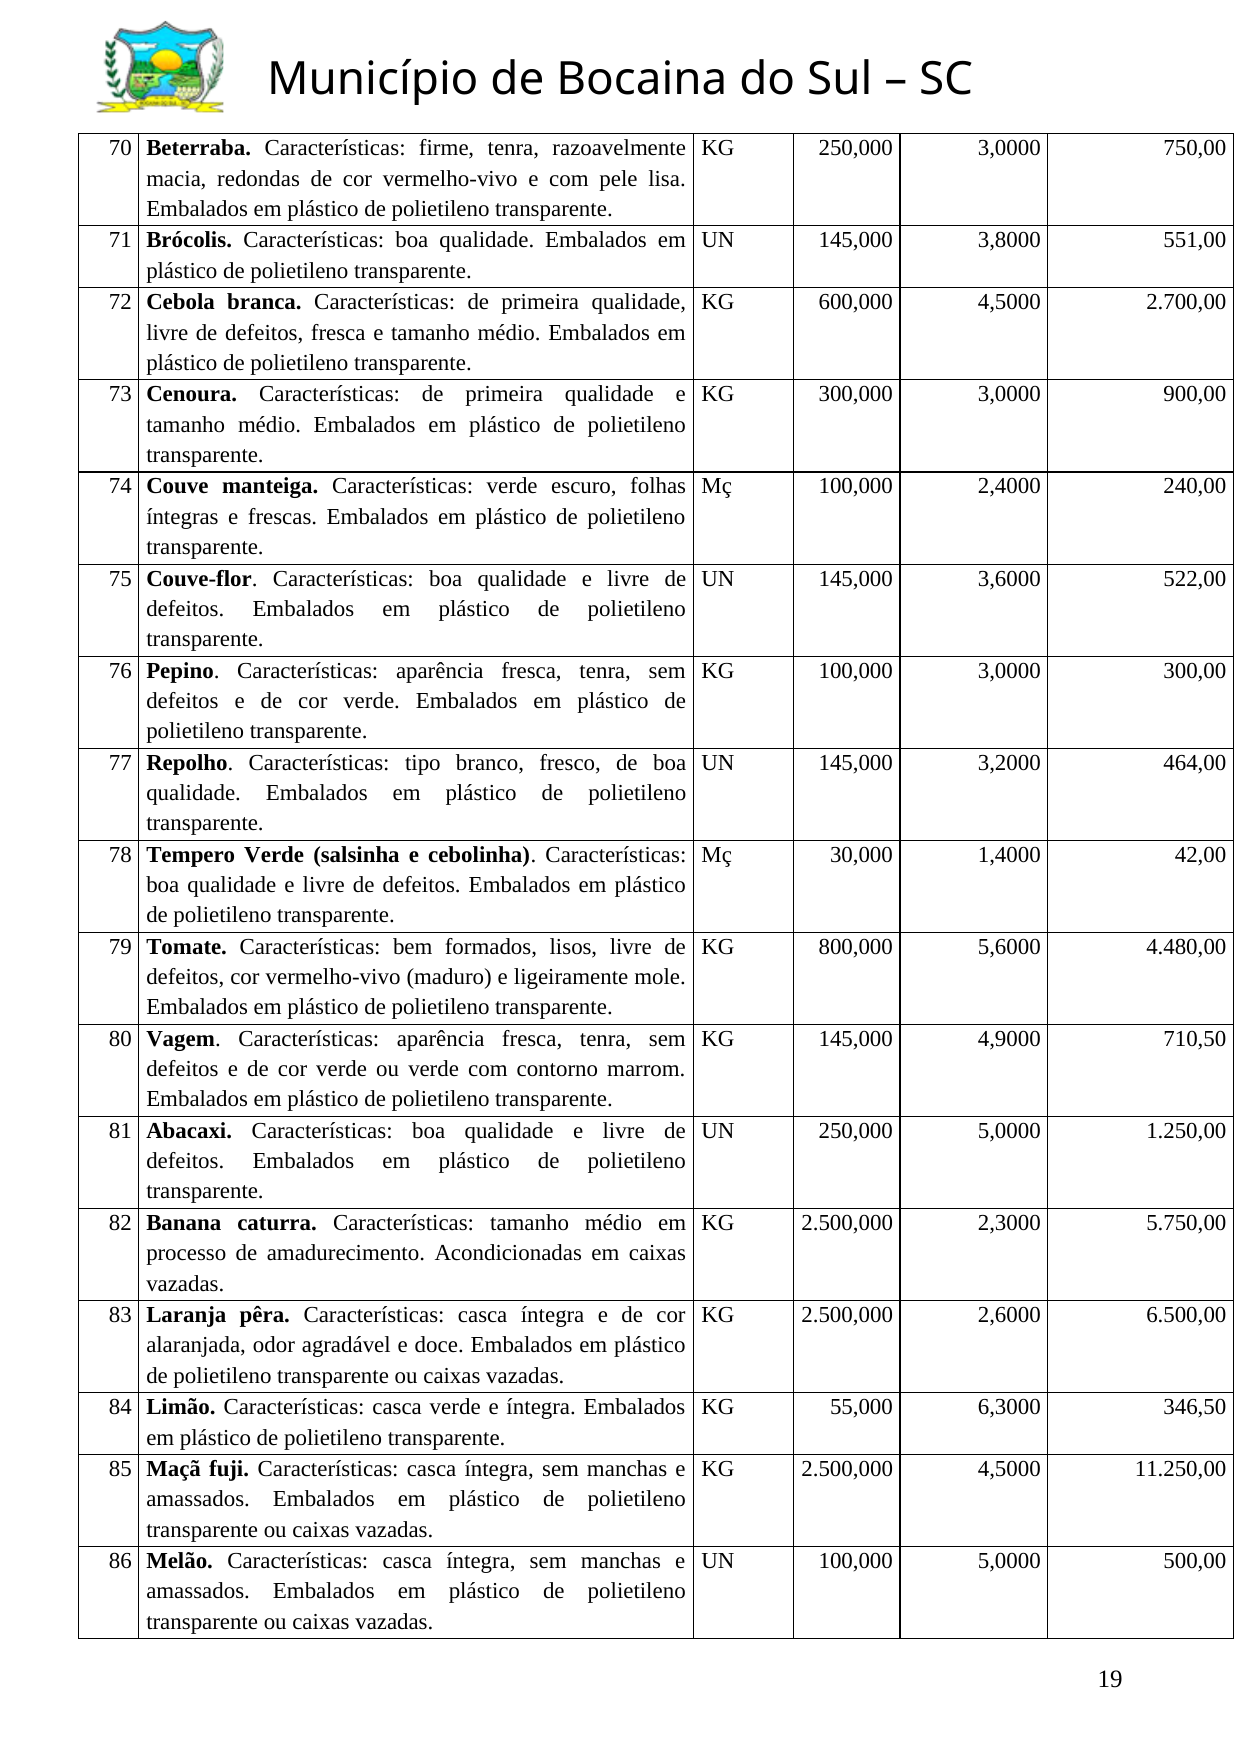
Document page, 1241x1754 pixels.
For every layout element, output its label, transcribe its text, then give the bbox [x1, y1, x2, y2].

table_cell 145,000 [794, 1025, 899, 1116]
table_cell 5,0000 [901, 1117, 1047, 1208]
table_cell Laranja pêra. Características: casca íntegra e de cor alaranjada, odor agradável e doce. Embalados em plástico de polietileno transparente ou caixas vazadas. [139, 1301, 693, 1392]
table_cell 250,000 [794, 134, 899, 225]
table_cell 74 [79, 473, 138, 563]
table_cell KG [694, 288, 793, 379]
table_cell 30,000 [794, 841, 899, 932]
table_cell KG [694, 657, 793, 748]
table_cell 2,3000 [901, 1209, 1047, 1300]
table_cell UN [694, 226, 793, 287]
table_cell 145,000 [794, 226, 899, 287]
table_cell 83 [79, 1301, 138, 1392]
table_cell Cenoura. Características: de primeira qualidade e tamanho médio. Embalados em plástico de polietileno transparente. [139, 380, 693, 471]
table_cell 76 [79, 657, 138, 748]
table_cell 1,4000 [901, 841, 1047, 932]
table_cell 3,2000 [901, 749, 1047, 840]
table_cell 3,0000 [901, 380, 1047, 471]
table_cell Limão. Características: casca verde e íntegra. Embalados em plástico de polietileno transparente. [139, 1393, 693, 1454]
table_cell 79 [79, 933, 138, 1024]
table_cell 4,9000 [901, 1025, 1047, 1116]
table_cell Cebola branca. Características: de primeira qualidade, livre de defeitos, fresca e tamanho médio. Embalados em plástico de polietileno transparente. [139, 288, 693, 379]
table_cell 2,4000 [901, 473, 1047, 563]
table_cell 3,0000 [901, 657, 1047, 748]
table_cell KG [694, 380, 793, 471]
table_cell Couve manteiga. Características: verde escuro, folhas íntegras e frescas. Embalados em plástico de polietileno transparente. [139, 473, 693, 563]
table_cell 551,00 [1048, 226, 1233, 287]
picture [96, 12, 224, 119]
table_cell 500,00 [1048, 1547, 1233, 1638]
table_cell UN [694, 1547, 793, 1638]
table_cell Beterraba. Características: firme, tenra, razoavelmente macia, redondas de cor vermelho-vivo e com pele lisa. Embalados em plástico de polietileno transparente. [139, 134, 693, 225]
table_cell UN [694, 1117, 793, 1208]
table_cell 5.750,00 [1048, 1209, 1233, 1300]
table_cell Maçã fuji. Características: casca íntegra, sem manchas e amassados. Embalados em plástico de polietileno transparente ou caixas vazadas. [139, 1455, 693, 1546]
table_cell KG [694, 1209, 793, 1300]
table_cell 600,000 [794, 288, 899, 379]
table_cell 70 [79, 134, 138, 225]
table_cell 77 [79, 749, 138, 840]
table_cell KG [694, 1455, 793, 1546]
table_cell KG [694, 1393, 793, 1454]
table_cell KG [694, 1025, 793, 1116]
table_cell 6.500,00 [1048, 1301, 1233, 1392]
table_cell 85 [79, 1455, 138, 1546]
table_cell 5,0000 [901, 1547, 1047, 1638]
table_cell 81 [79, 1117, 138, 1208]
table_cell 145,000 [794, 565, 899, 656]
table_cell 464,00 [1048, 749, 1233, 840]
table_cell 750,00 [1048, 134, 1233, 225]
table_cell 300,000 [794, 380, 899, 471]
table_cell 300,00 [1048, 657, 1233, 748]
table_cell 145,000 [794, 749, 899, 840]
table_cell 84 [79, 1393, 138, 1454]
table_cell 3,8000 [901, 226, 1047, 287]
table_cell 900,00 [1048, 380, 1233, 471]
table_cell 73 [79, 380, 138, 471]
table_cell 710,50 [1048, 1025, 1233, 1116]
table_cell 42,00 [1048, 841, 1233, 932]
table_cell 2.500,000 [794, 1455, 899, 1546]
table_cell 100,000 [794, 1547, 899, 1638]
table_cell Tempero Verde (salsinha e cebolinha). Características: boa qualidade e livre de defeitos. Embalados em plástico de polietileno transparente. [139, 841, 693, 932]
table_cell 2,6000 [901, 1301, 1047, 1392]
table_cell 72 [79, 288, 138, 379]
table_cell KG [694, 134, 793, 225]
table_cell 800,000 [794, 933, 899, 1024]
table_cell Couve-flor. Características: boa qualidade e livre de defeitos. Embalados em plástico de polietileno transparente. [139, 565, 693, 656]
table_cell KG [694, 933, 793, 1024]
table_cell KG [694, 1301, 793, 1392]
table_cell 1.250,00 [1048, 1117, 1233, 1208]
table_cell Brócolis. Características: boa qualidade. Embalados em plástico de polietileno transparente. [139, 226, 693, 287]
table_cell 3,0000 [901, 134, 1047, 225]
table_cell 11.250,00 [1048, 1455, 1233, 1546]
table_cell 82 [79, 1209, 138, 1300]
table_cell Abacaxi. Características: boa qualidade e livre de defeitos. Embalados em plástico de polietileno transparente. [139, 1117, 693, 1208]
table_cell 4,5000 [901, 1455, 1047, 1546]
table_cell Banana caturra. Características: tamanho médio em processo de amadurecimento. Acondicionadas em caixas vazadas. [139, 1209, 693, 1300]
table_cell 86 [79, 1547, 138, 1638]
table_cell 100,000 [794, 473, 899, 563]
table_cell 2.700,00 [1048, 288, 1233, 379]
table_cell 2.500,000 [794, 1209, 899, 1300]
table_cell 55,000 [794, 1393, 899, 1454]
table_cell Repolho. Características: tipo branco, fresco, de boa qualidade. Embalados em plástico de polietileno transparente. [139, 749, 693, 840]
table_cell 100,000 [794, 657, 899, 748]
table_cell 2.500,000 [794, 1301, 899, 1392]
table_cell 346,50 [1048, 1393, 1233, 1454]
table_cell Tomate. Características: bem formados, lisos, livre de defeitos, cor vermelho-vivo (maduro) e ligeiramente mole. Embalados em plástico de polietileno transparente. [139, 933, 693, 1024]
table_cell Pepino. Características: aparência fresca, tenra, sem defeitos e de cor verde. Embalados em plástico de polietileno transparente. [139, 657, 693, 748]
table_cell Vagem. Características: aparência fresca, tenra, sem defeitos e de cor verde ou verde com contorno marrom. Embalados em plástico de polietileno transparente. [139, 1025, 693, 1116]
table_cell 5,6000 [901, 933, 1047, 1024]
table_cell 3,6000 [901, 565, 1047, 656]
table_cell 6,3000 [901, 1393, 1047, 1454]
table_cell Mç [694, 841, 793, 932]
table_cell 240,00 [1048, 473, 1233, 563]
table_cell 78 [79, 841, 138, 932]
table_cell Melão. Características: casca íntegra, sem manchas e amassados. Embalados em plástico de polietileno transparente ou caixas vazadas. [139, 1547, 693, 1638]
table_cell 4,5000 [901, 288, 1047, 379]
table_cell UN [694, 749, 793, 840]
table_cell 522,00 [1048, 565, 1233, 656]
table_cell 80 [79, 1025, 138, 1116]
table_cell 75 [79, 565, 138, 656]
table_cell 4.480,00 [1048, 933, 1233, 1024]
table_cell 71 [79, 226, 138, 287]
table_cell Mç [694, 473, 793, 563]
table_cell UN [694, 565, 793, 656]
table_cell 250,000 [794, 1117, 899, 1208]
